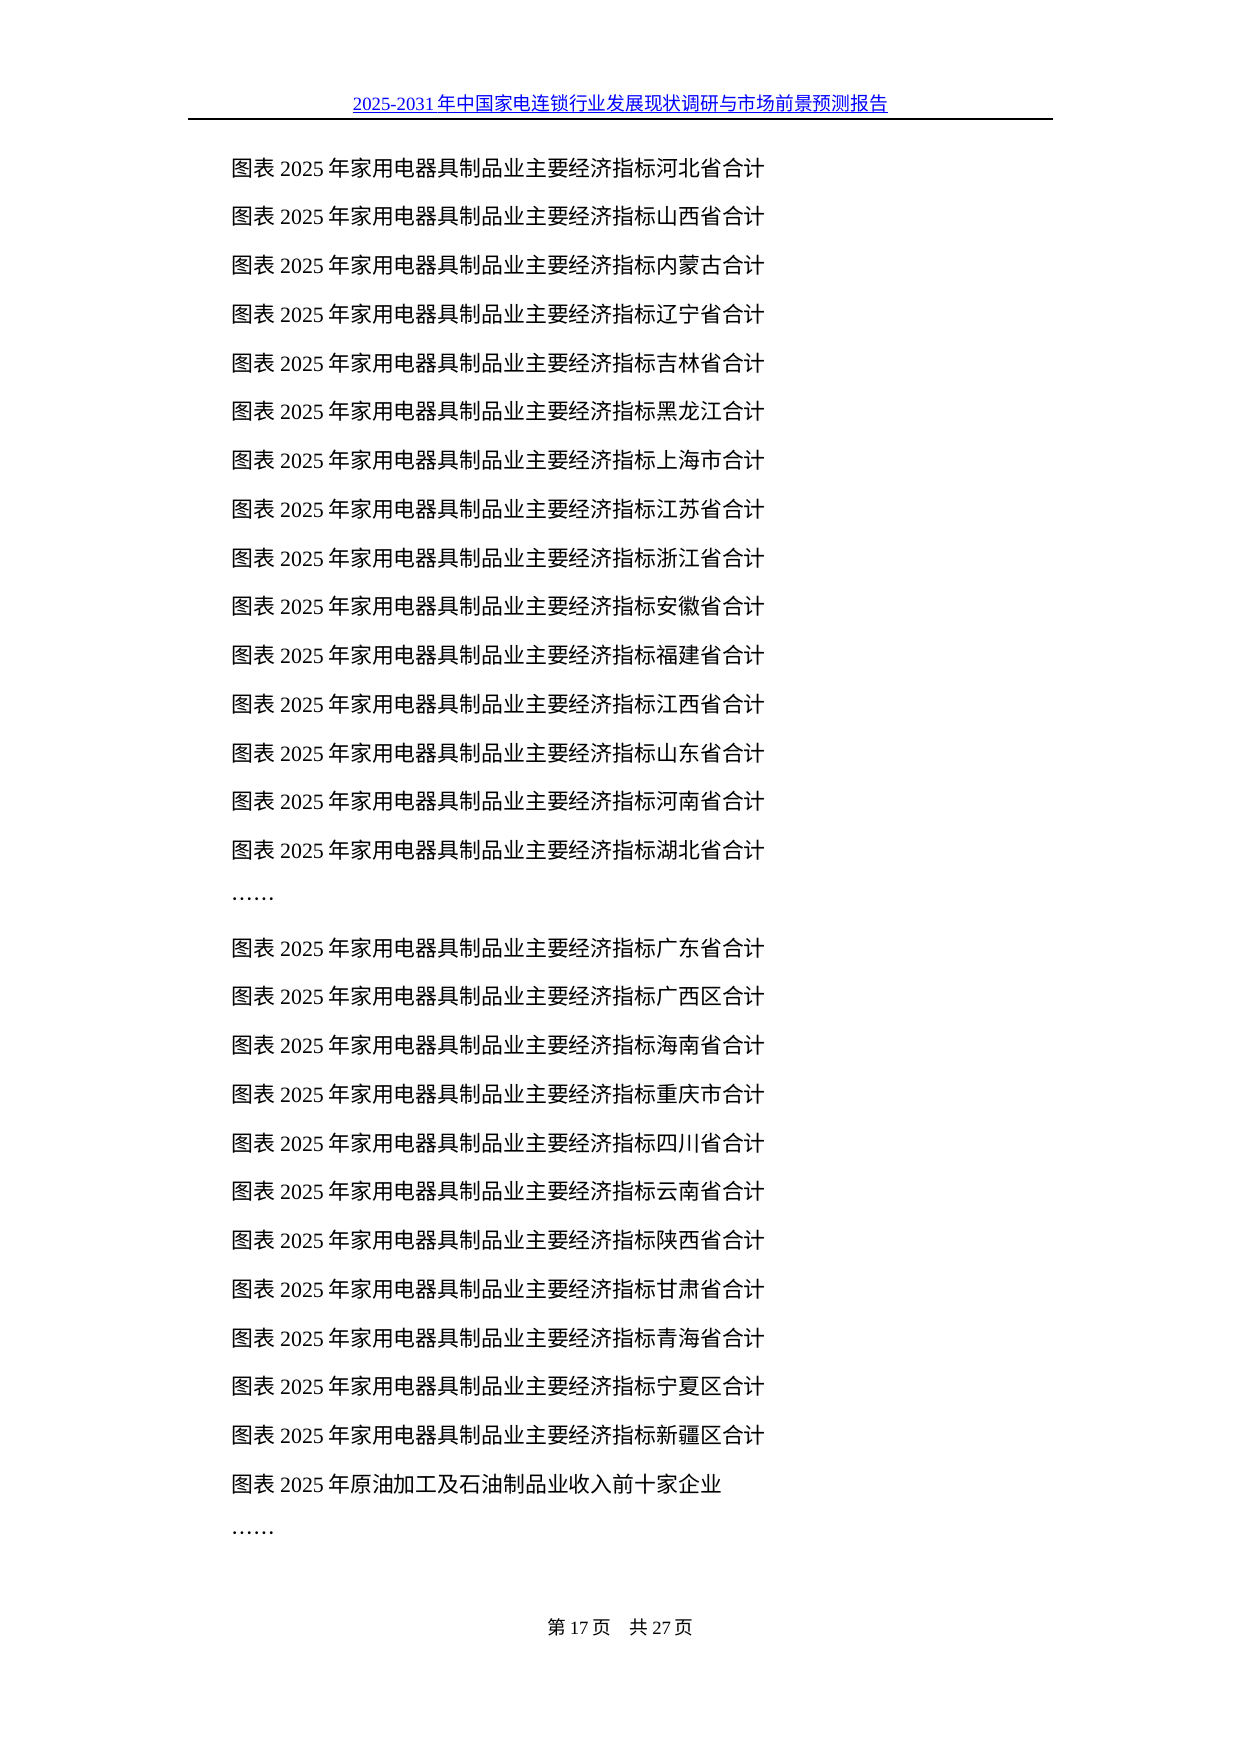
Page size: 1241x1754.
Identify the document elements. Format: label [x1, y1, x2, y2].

text [187, 150, 1053, 1548]
